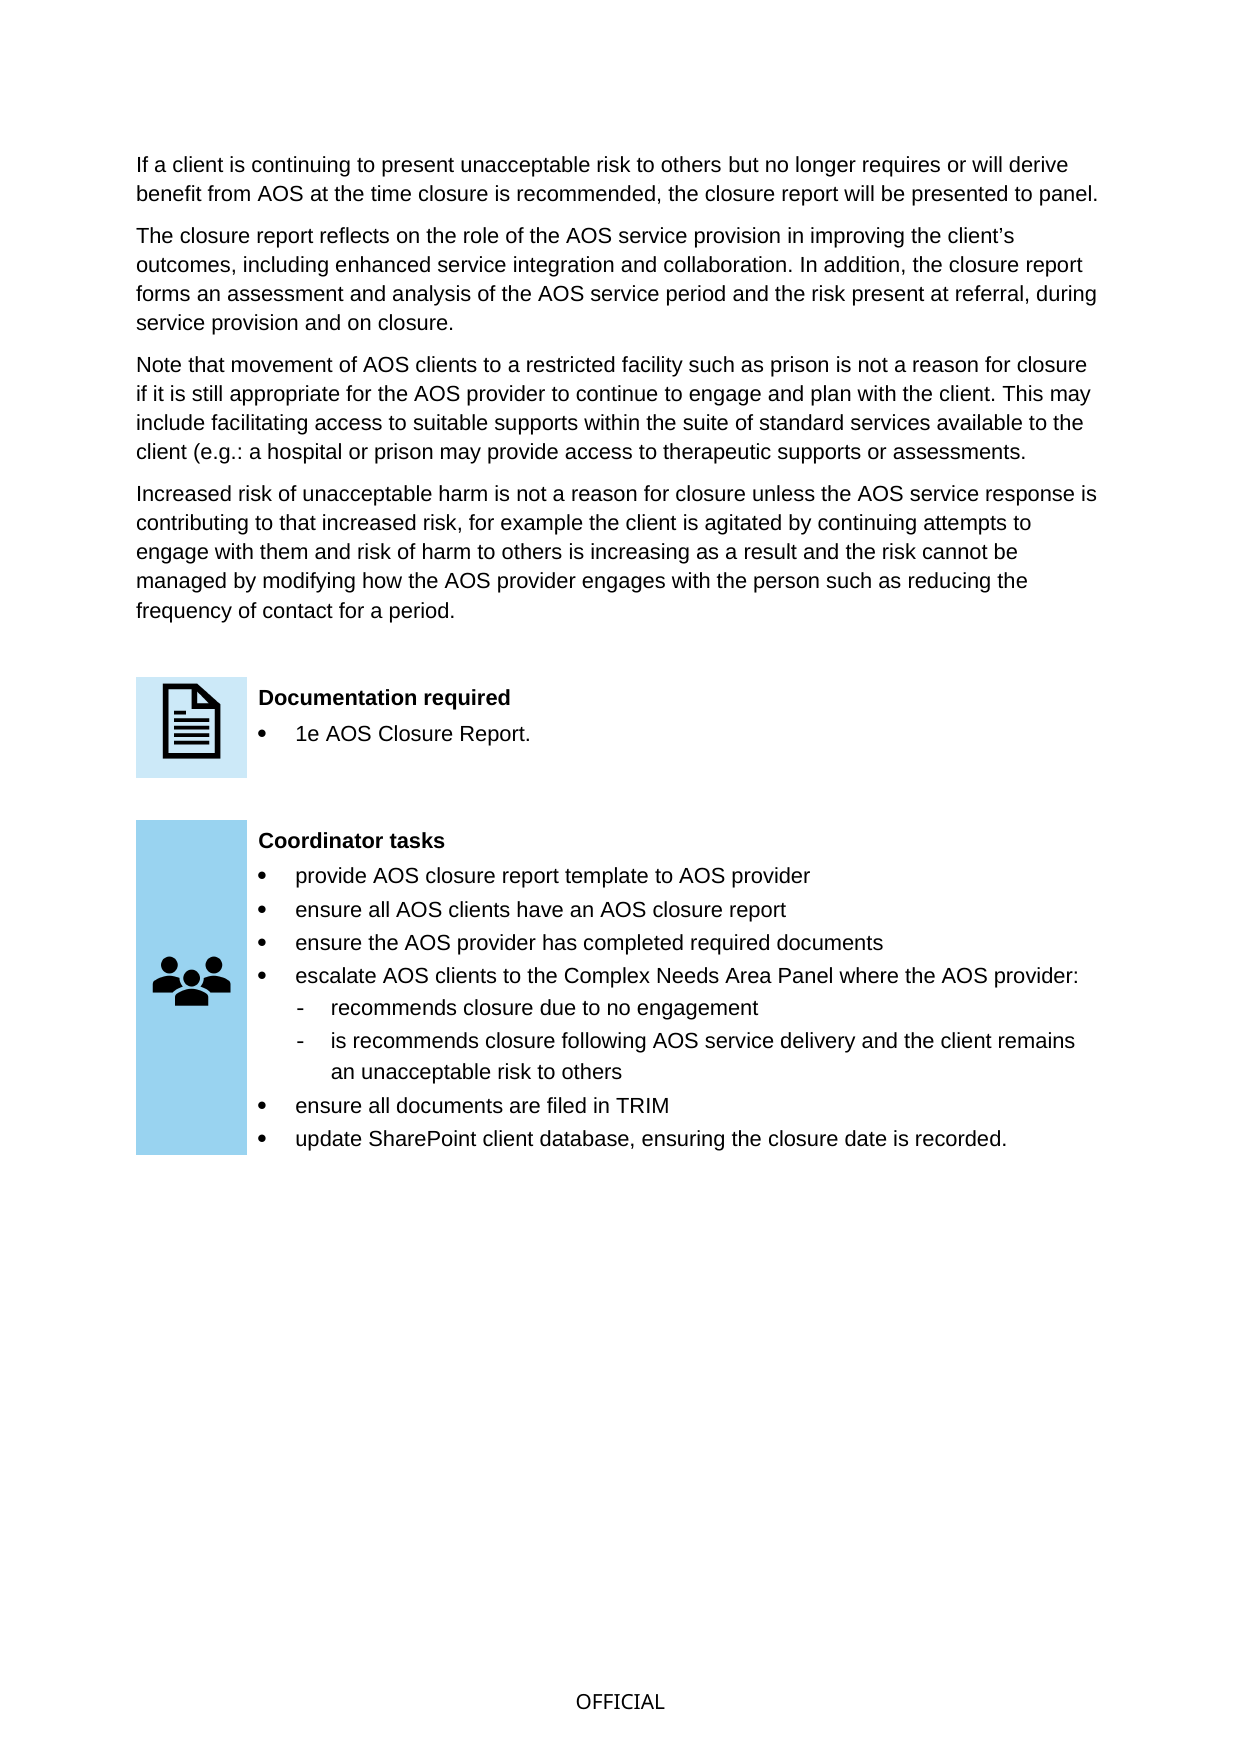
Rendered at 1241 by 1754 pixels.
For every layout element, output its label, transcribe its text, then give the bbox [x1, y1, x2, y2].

text Increased risk of unacceptable harm is not a reason for closure unless the AOS service response is contributing to that increased risk, for example the client is agitated by continuing attempts to engage with them and risk of harm to others is increasing as a result and the risk cannot be managed by modifying how the AOS provider engages with the person such as reducing the frequency of contact for a period. [136, 477, 1104, 623]
table_header [136, 677, 247, 778]
text The closure report reflects on the role of the AOS service provision in improving the client’s outcomes, including enhanced service integration and collaboration. In addition, the closure report forms an assessment and analysis of the AOS service period and the risk present at referral, during service provision and on closure. [136, 218, 1104, 335]
picture [147, 936, 236, 1026]
table_header Coordinator tasks provide AOS closure report template to AOS provider ensure all AOS clients have an AOS closure report ensure the AOS provider has completed required documents escalate AOS clients to the Complex Needs Area Panel where the AOS provider: recommends closure due to no engagement is recommends closure following AOS service delivery and the client remains an unacceptable risk to others ensure all documents are filed in TRIM update SharePoint client database, ensuring the closure date is recorded. [247, 820, 1104, 1155]
table_header Documentation required 1e AOS Closure Report. [247, 677, 1104, 778]
picture [147, 676, 236, 766]
text If a client is continuing to present unacceptable risk to others but no longer requires or will derive benefit from AOS at the time closure is recommended, the closure report will be presented to panel. [136, 148, 1104, 206]
text Note that movement of AOS clients to a restricted facility such as prison is not a reason for closure if it is still appropriate for the AOS provider to continue to engage and plan with the client. This may include facilitating access to suitable supports within the suite of standard services available to the client (e.g.: a hospital or prison may provide access to therapeutic supports or assessments. [136, 348, 1104, 464]
table_header [136, 820, 247, 1155]
